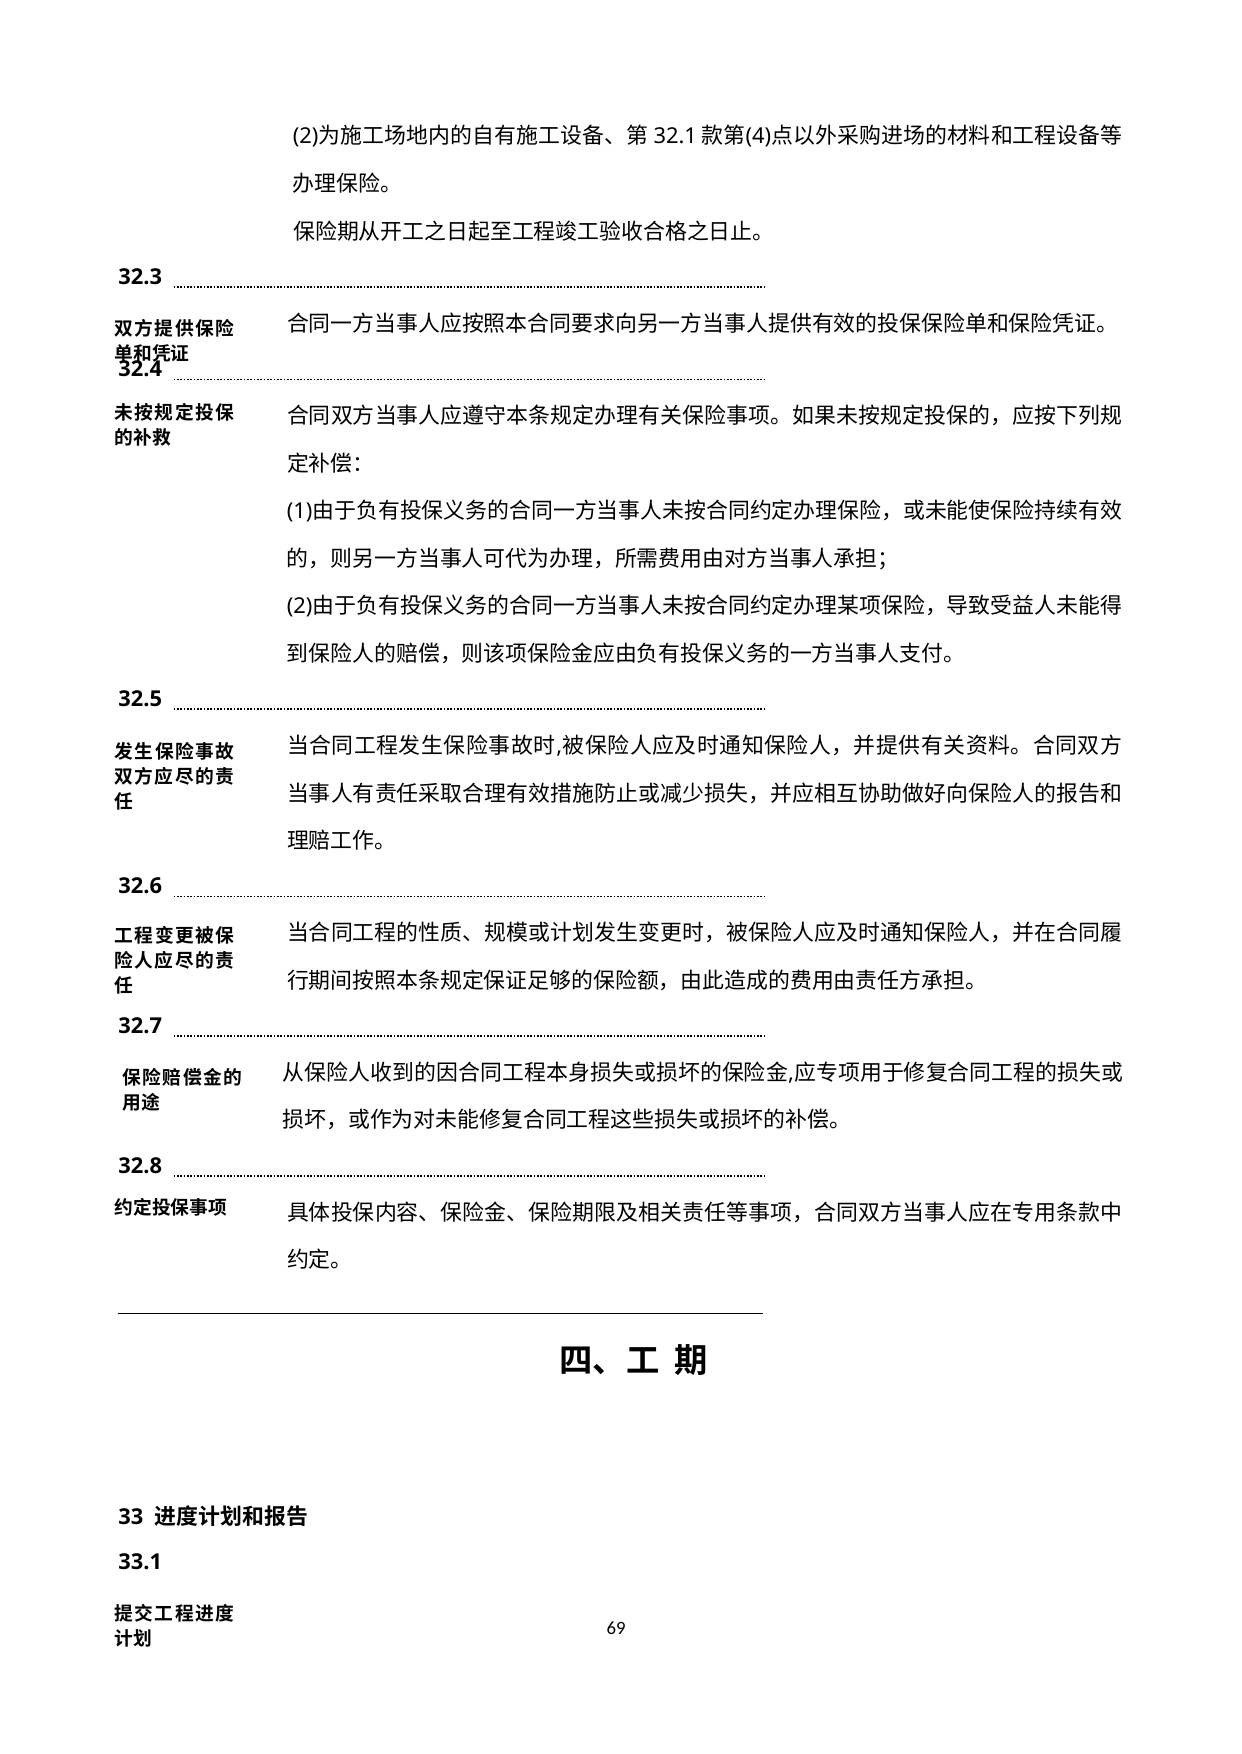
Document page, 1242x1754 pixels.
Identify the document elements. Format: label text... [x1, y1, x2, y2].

text (1)由于负有投保义务的合同一方当事人未按合同约定办理保险，或未能使保险持续有效的，则另一方当事人可代为办理，所需费用由对方当事人承担； [287, 493, 1123, 572]
text 从保险人收到的因合同工程本身损失或损坏的保险金,应专项用于修复合同工程的损失或损坏，或作为对未能修复合同工程这些损失或损坏的补偿。 [282, 1055, 1123, 1134]
text 具体投保内容、保险金、保险期限及相关责任等事项，合同双方当事人应在专用条款中约定。 [287, 1195, 1123, 1274]
text 32.3 [118, 261, 1123, 291]
text 合同一方当事人应按照本合同要求向另一方当事人提供有效的投保保险单和保险凭证。 [287, 306, 1123, 337]
text 32.8 [118, 1150, 1123, 1180]
text 33 进度计划和报告 [118, 1499, 1148, 1531]
text 当合同工程的性质、规模或计划发生变更时，被保险人应及时通知保险人，并在合同履行期间按照本条规定保证足够的保险额，由此造成的费用由责任方承担。 [287, 915, 1123, 994]
text 32.4 [118, 353, 1123, 383]
text 32.5 [118, 683, 1123, 713]
text 合同双方当事人应遵守本条规定办理有关保险事项。如果未按规定投保的，应按下列规定补偿： [287, 398, 1123, 477]
text 32.7 [118, 1010, 1123, 1040]
text 保险期从开工之日起至工程竣工验收合格之日止。 [293, 214, 1123, 245]
text (2)为施工场地内的自有施工设备、第32.1款第(4)点以外采购进场的材料和工程设备等办理保险。 [293, 118, 1123, 198]
text (2)由于负有投保义务的合同一方当事人未按合同约定办理某项保险，导致受益人未能得到保险人的赔偿，则该项保险金应由负有投保义务的一方当事人支付。 [287, 588, 1123, 667]
text 33.1 [118, 1546, 1123, 1576]
text 32.6 [118, 871, 1123, 900]
text 当合同工程发生保险事故时,被保险人应及时通知保险人，并提供有关资料。合同双方当事人有责任采取合理有效措施防止或减少损失，并应相互协助做好向保险人的报告和理赔工作。 [287, 728, 1123, 855]
text 四、工 期 [118, 1333, 1148, 1382]
